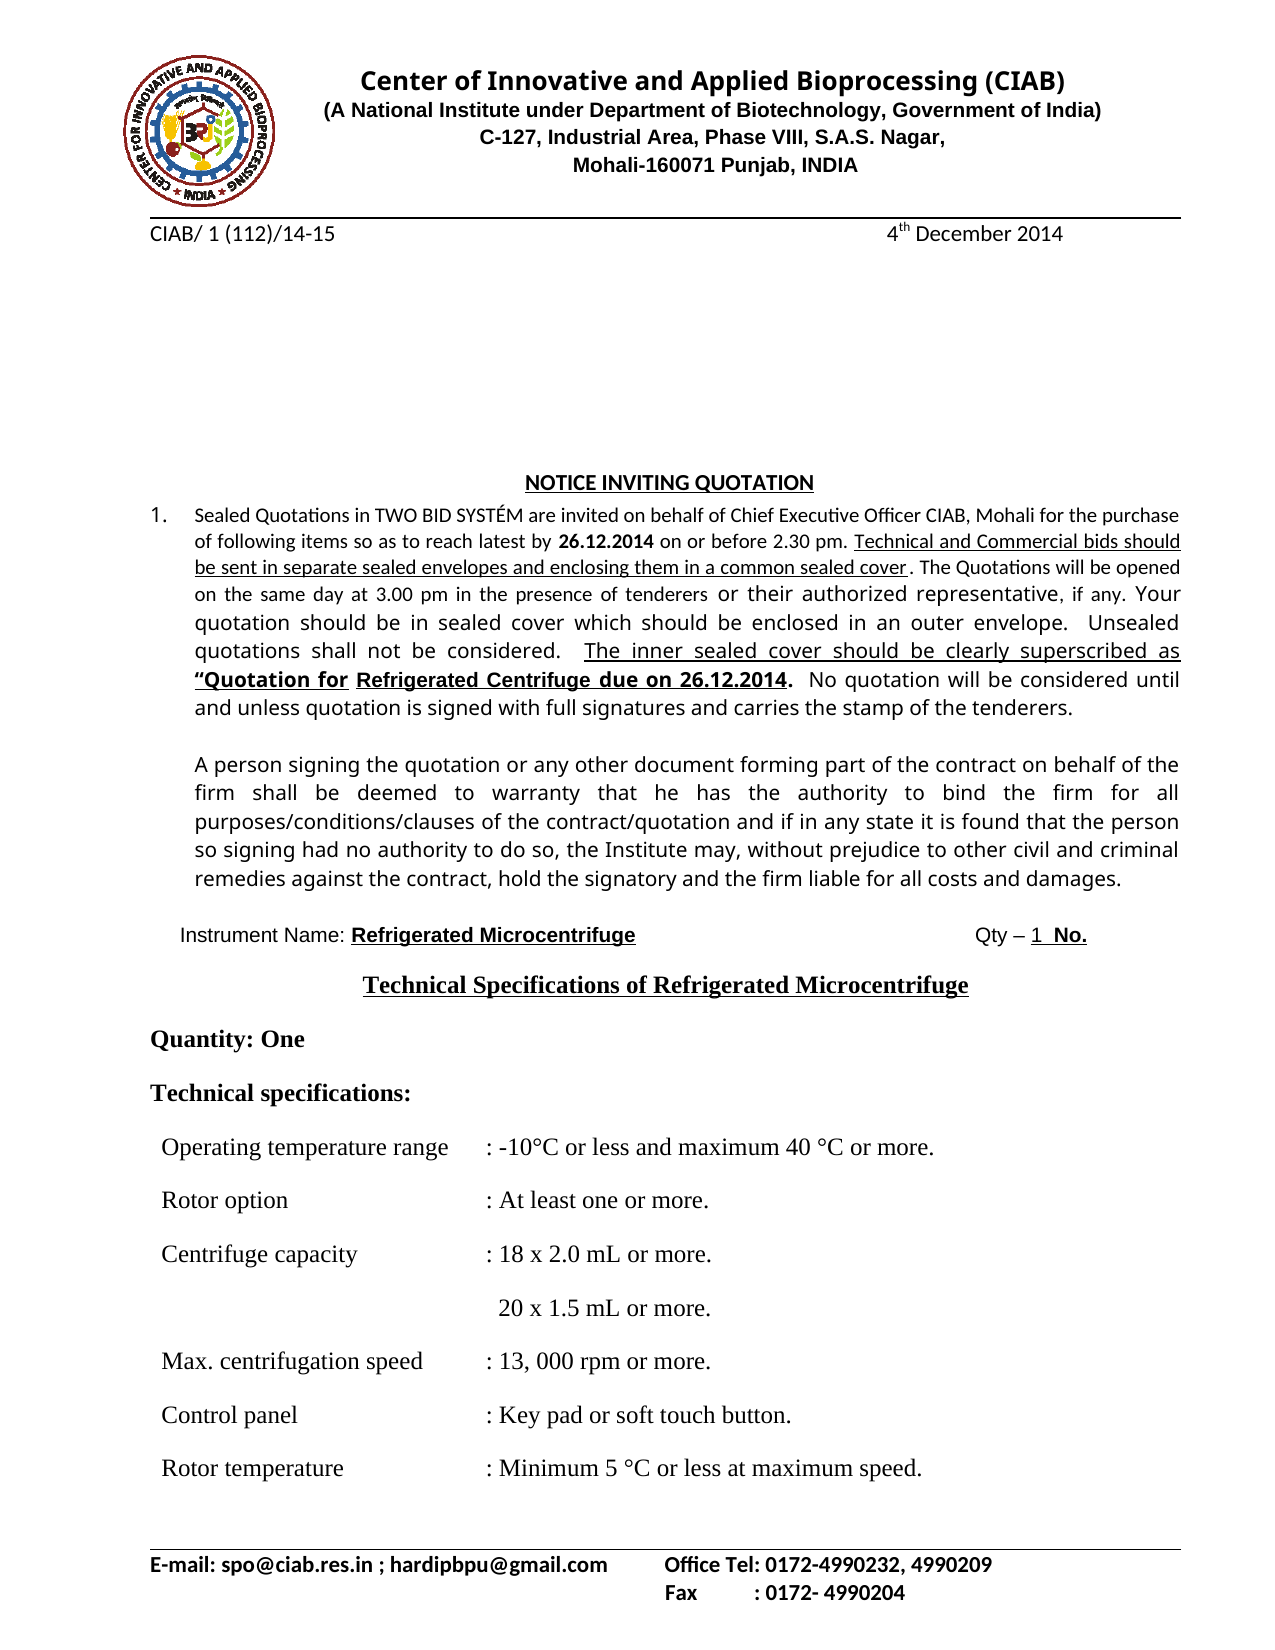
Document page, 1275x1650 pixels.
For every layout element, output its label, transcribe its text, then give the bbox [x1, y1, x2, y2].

table_cell Rotor temperature [150, 1453, 474, 1507]
table_cell : 13, 000 rpm or more. [474, 1346, 1125, 1400]
table_cell Rotor option [150, 1186, 474, 1239]
table_cell Control panel [150, 1400, 474, 1453]
text Quantity: One [150, 1024, 1181, 1053]
table_cell : Minimum 5 °C or less at maximum speed. [474, 1453, 1125, 1507]
text CIAB/ 1 (112)/14-15 4th December 2014 [150, 219, 1181, 247]
table_cell : 18 x 2.0 mL or more. 20 x 1.5 mL or more. [474, 1239, 1125, 1346]
table_cell Centrifuge capacity [150, 1239, 474, 1346]
text Instrument Name: Refrigerated Microcentrifuge Qty – 1 No. [150, 923, 1181, 947]
text A person signing the quotation or any other document forming part of the contract on behalf of the firm shall be deemed to warranty that he has the authority to bind the firm for all purposes/conditions/clauses of the contract/quotation and if in any state it is found that the person so signing had no authority to do so, the Institute may, without prejudice to other civil and criminal remedies against the contract, hold the signatory and the firm liable for all costs and damages. [150, 750, 1181, 892]
text Technical specifications: [150, 1078, 1181, 1107]
text NOTICE INVITING QUOTATION [450, 468, 1181, 496]
picture [121, 54, 276, 207]
table_cell : Key pad or soft touch button. [474, 1400, 1125, 1453]
table_cell Max. centrifugation speed [150, 1346, 474, 1400]
list Sealed Quotations in TWO BID SYSTÉM are invited on behalf of Chief Executive Officer CIAB, Mohali for the purchase of following items so as to reach latest by 26.12.2014 on or before 2.30 pm. Technical and Commercial bids should be sent in separate sealed envelopes and enclosing them in a common sealed cover. The Quotations will be opened on the same day at 3.00 pm in the presence of tenderers or their authorized representative, if any. Your quotation should be in sealed cover which should be enclosed in an outer envelope. Unsealed quotations shall not be considered. The inner sealed cover should be clearly superscribed as “Quotation for Refrigerated Centrifuge due on 26.12.2014. No quotation will be considered until and unless quotation is signed with full signatures and carries the stamp of the tenderers. [150, 500, 1181, 722]
text Technical Specifications of Refrigerated Microcentrifuge [150, 971, 1181, 999]
table_cell : At least one or more. [474, 1186, 1125, 1239]
table_header : -10°C or less and maximum 40 °C or more. [474, 1132, 1125, 1186]
table_header Operating temperature range [150, 1132, 474, 1186]
